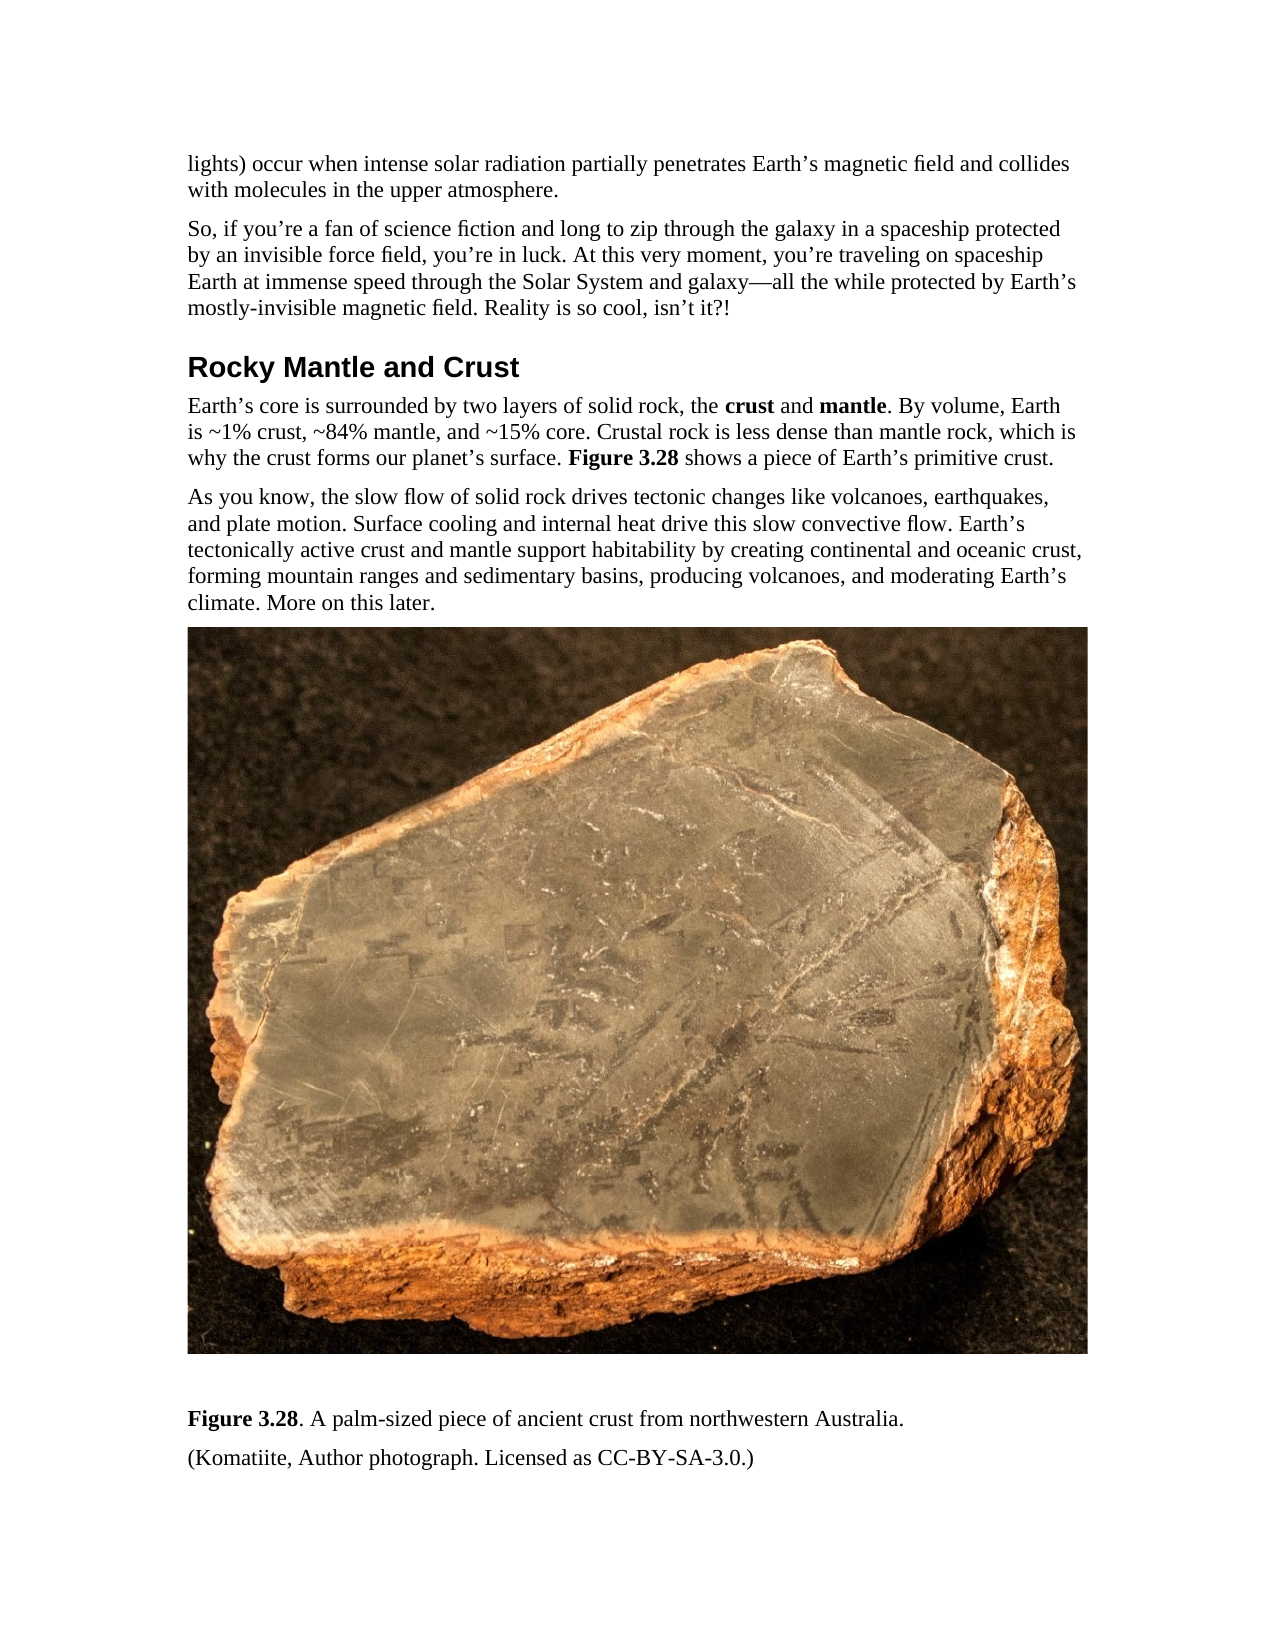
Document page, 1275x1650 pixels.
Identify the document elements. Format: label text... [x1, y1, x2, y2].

picture [187, 627, 1088, 1354]
text (Komatiite, Author photograph. Licensed as CC-BY-SA-3.0.) [187, 1444, 1087, 1470]
text As you know, the slow ﬂow of solid rock drives tectonic changes like volcanoes, earthquakes, and plate motion. Surface cooling and internal heat drive this slow convective ﬂow. Earth’s tectonically active crust and mantle support habitability by creating continental and oceanic crust, forming mountain ranges and sedimentary basins, producing volcanoes, and moderating Earth’s climate. More on this later. [187, 483, 1087, 615]
text So, if you’re a fan of science ﬁction and long to zip through the galaxy in a spaceship protected by an invisible force ﬁeld, you’re in luck. At this very moment, you’re traveling on spaceship Earth at immense speed through the Solar System and galaxy—all the while protected by Earth’s mostly-invisible magnetic ﬁeld. Reality is so cool, isn’t it?! [187, 215, 1087, 321]
text Earth’s core is surrounded by two layers of solid rock, the crust and mantle. By volume, Earth is ~1% crust, ~84% mantle, and ~15% core. Crustal rock is less dense than mantle rock, which is why the crust forms our planet’s surface. Figure 3.28 shows a piece of Earth’s primitive crust. [187, 392, 1087, 471]
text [187, 150, 1087, 203]
text Figure 3.28. A palm-sized piece of ancient crust from northwestern Australia. [187, 1405, 1087, 1431]
subtitle Rocky Mantle and Crust [187, 350, 1087, 383]
